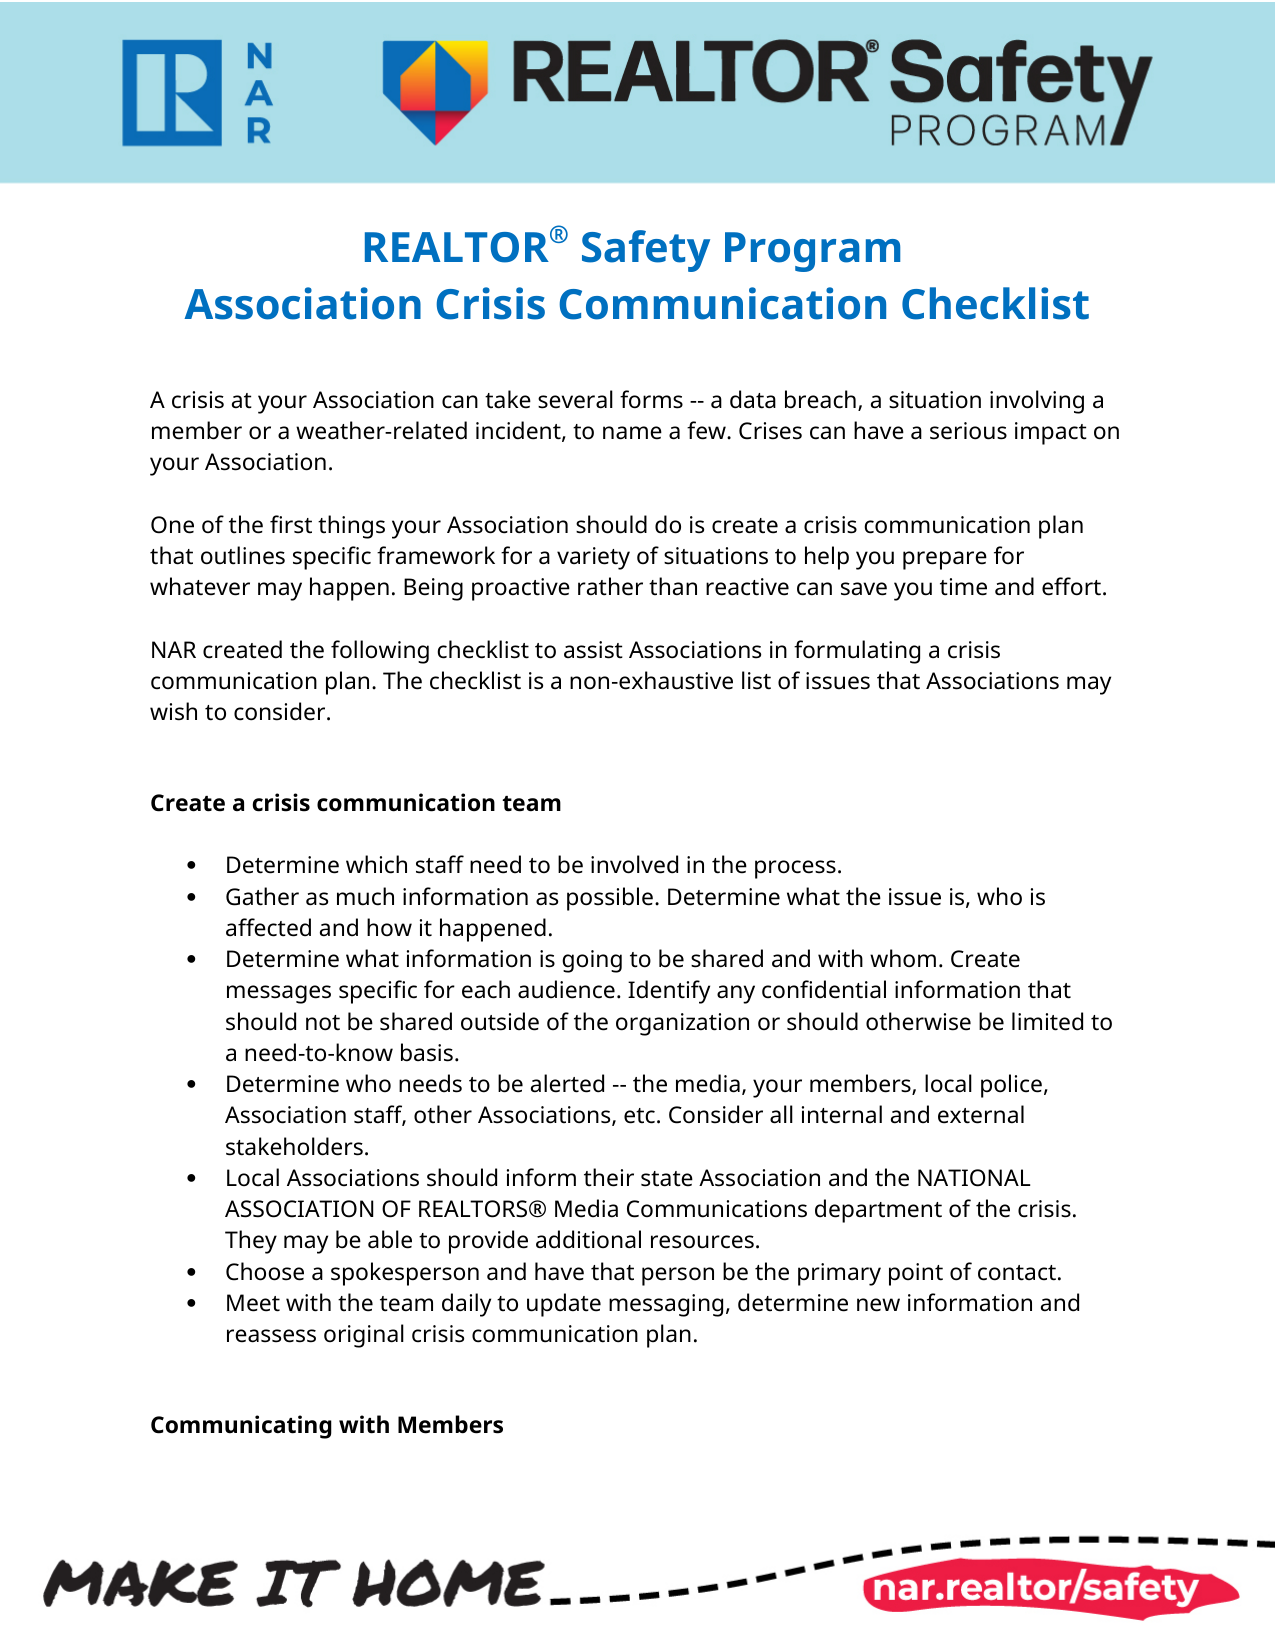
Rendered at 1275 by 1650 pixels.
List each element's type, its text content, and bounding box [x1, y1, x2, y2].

picture [0, 2, 1275, 1650]
text A crisis at your Association can take several forms -- a data breach, a situation involving a member or a weather-related incident, to name a few. Crises can have a serious impact on your Association. [150, 352, 1125, 477]
list Meet with the team daily to update messaging, determine new information and reassess original crisis communication plan. [187, 1287, 1125, 1377]
list Choose a spokesperson and have that person be the primary point of contact. [187, 1256, 1125, 1287]
list Local Associations should inform their state Association and the NATIONAL ASSOCIATION OF REALTORS® Media Communications department of the crisis. They may be able to provide additional resources. [187, 1162, 1125, 1256]
list Determine who needs to be alerted -- the media, your members, local police, Association staff, other Associations, etc. Consider all internal and external stakeholders. [187, 1068, 1125, 1162]
list Determine what information is going to be shared and with whom. Create messages specific for each audience. Identify any confidential information that should not be shared outside of the organization or should otherwise be limited to a need-to-know basis. [187, 943, 1125, 1068]
text One of the first things your Association should do is create a crisis communication plan that outlines specific framework for a variety of situations to help you prepare for whatever may happen. Being proactive rather than reactive can save you time and effort. [150, 509, 1125, 602]
text Communicating with Members [150, 1377, 1125, 1440]
text Create a crisis communication team [150, 787, 1125, 818]
list Determine which staff need to be involved in the process. [187, 849, 1125, 881]
list Gather as much information as possible. Determine what the issue is, who is affected and how it happened. [187, 881, 1125, 943]
text REALTOR® Safety Program Association Crisis Communication Checklist [150, 150, 1125, 332]
text NAR created the following checklist to assist Associations in formulating a crisis communication plan. The checklist is a non-exhaustive list of issues that Associations may wish to consider. [150, 634, 1125, 756]
